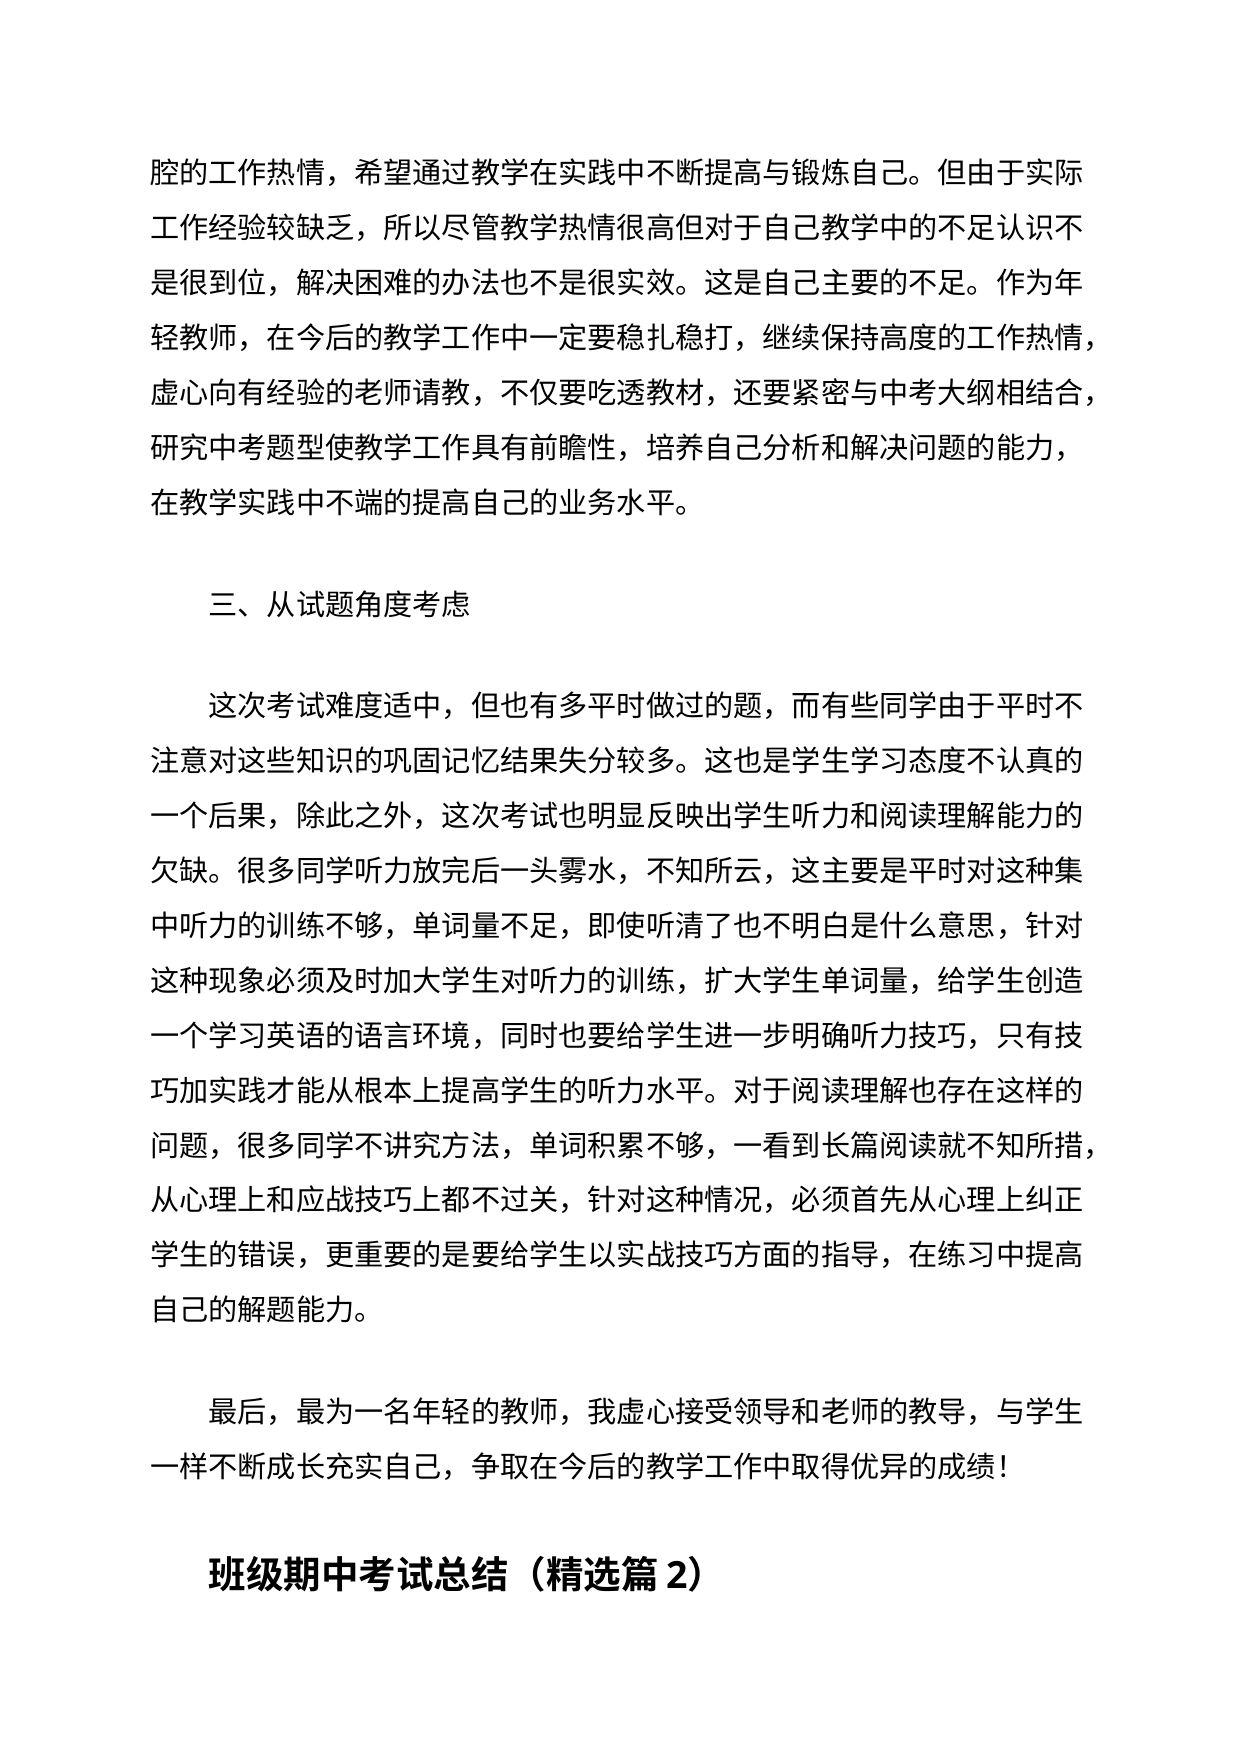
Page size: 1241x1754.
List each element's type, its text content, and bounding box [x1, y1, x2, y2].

text 三、从试题角度考虑 [150, 581, 1090, 623]
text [150, 150, 1090, 522]
text 最后，最为一名年轻的教师，我虚心接受领导和老师的教导，与学生一样不断成长充实自己，争取在今后的教学工作中取得优异的成绩！ [150, 1388, 1090, 1486]
text 班级期中考试总结（精选篇2） [150, 1545, 1090, 1600]
text 这次考试难度适中，但也有多平时做过的题，而有些同学由于平时不注意对这些知识的巩固记忆结果失分较多。这也是学生学习态度不认真的一个后果，除此之外，这次考试也明显反映出学生听力和阅读理解能力的欠缺。很多同学听力放完后一头雾水，不知所云，这主要是平时对这种集中听力的训练不够，单词量不足，即使听清了也不明白是什么意思，针对这种现象必须及时加大学生对听力的训练，扩大学生单词量，给学生创造一个学习英语的语言环境，同时也要给学生进一步明确听力技巧，只有技巧加实践才能从根本上提高学生的听力水平。对于阅读理解也存在这样的问题，很多同学不讲究方法，单词积累不够，一看到长篇阅读就不知所措，从心理上和应战技巧上都不过关，针对这种情况，必须首先从心理上纠正学生的错误，更重要的是要给学生以实战技巧方面的指导，在练习中提高自己的解题能力。 [150, 683, 1090, 1329]
